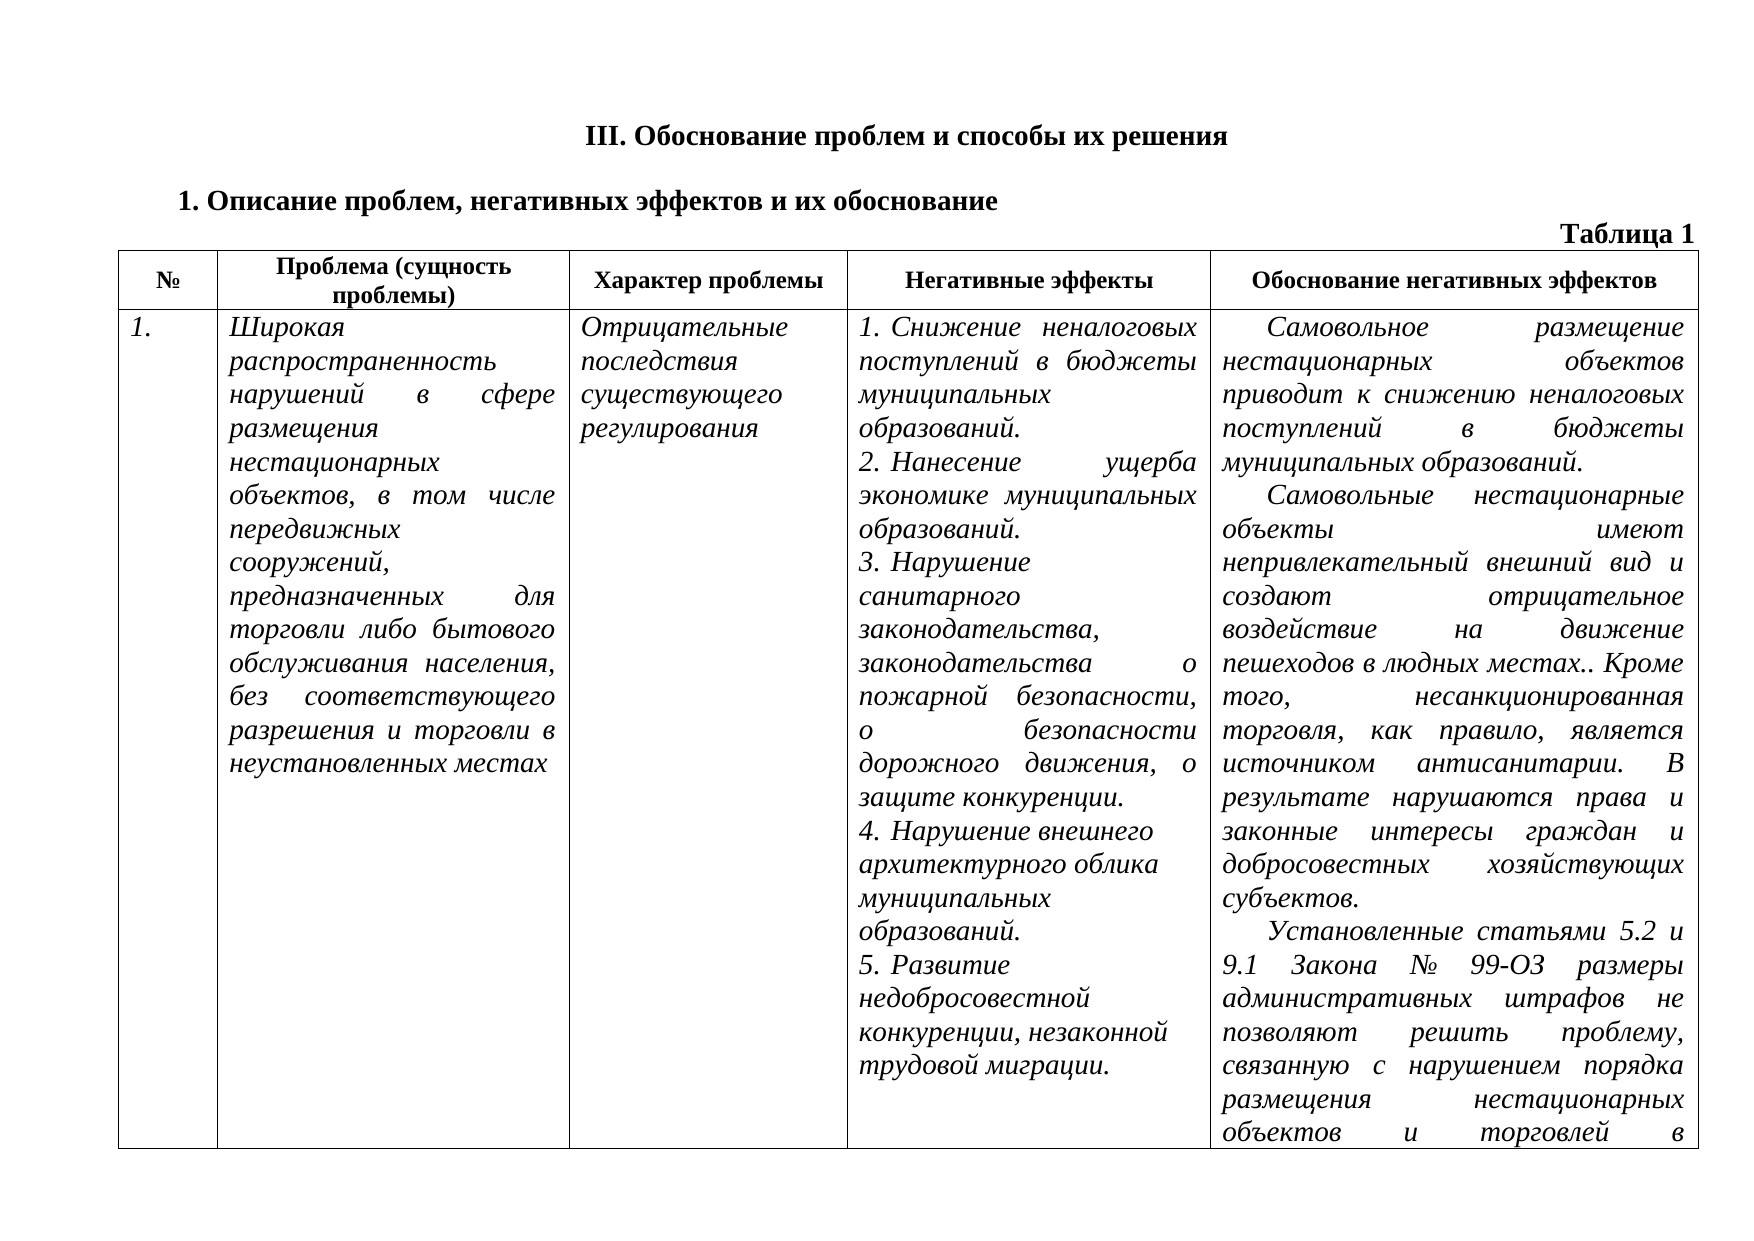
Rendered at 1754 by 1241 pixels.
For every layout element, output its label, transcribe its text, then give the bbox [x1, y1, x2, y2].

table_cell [218, 310, 569, 1148]
table_header Характер проблемы [570, 251, 847, 308]
table_header Обоснование негативных эффектов [1211, 251, 1698, 308]
table_cell 1. [119, 310, 217, 1148]
table_header Негативные эффекты [848, 251, 1210, 308]
table_header Проблема (сущность проблемы) [218, 251, 569, 308]
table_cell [570, 310, 847, 1148]
table_header № [119, 251, 217, 308]
text 1. Описание проблем, негативных эффектов и их обоснование [118, 183, 1695, 216]
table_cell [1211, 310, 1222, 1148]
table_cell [848, 310, 1210, 1148]
text III. Обоснование проблем и способы их решения [118, 118, 1695, 152]
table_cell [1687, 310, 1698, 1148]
text Таблица 1 [118, 216, 1695, 250]
